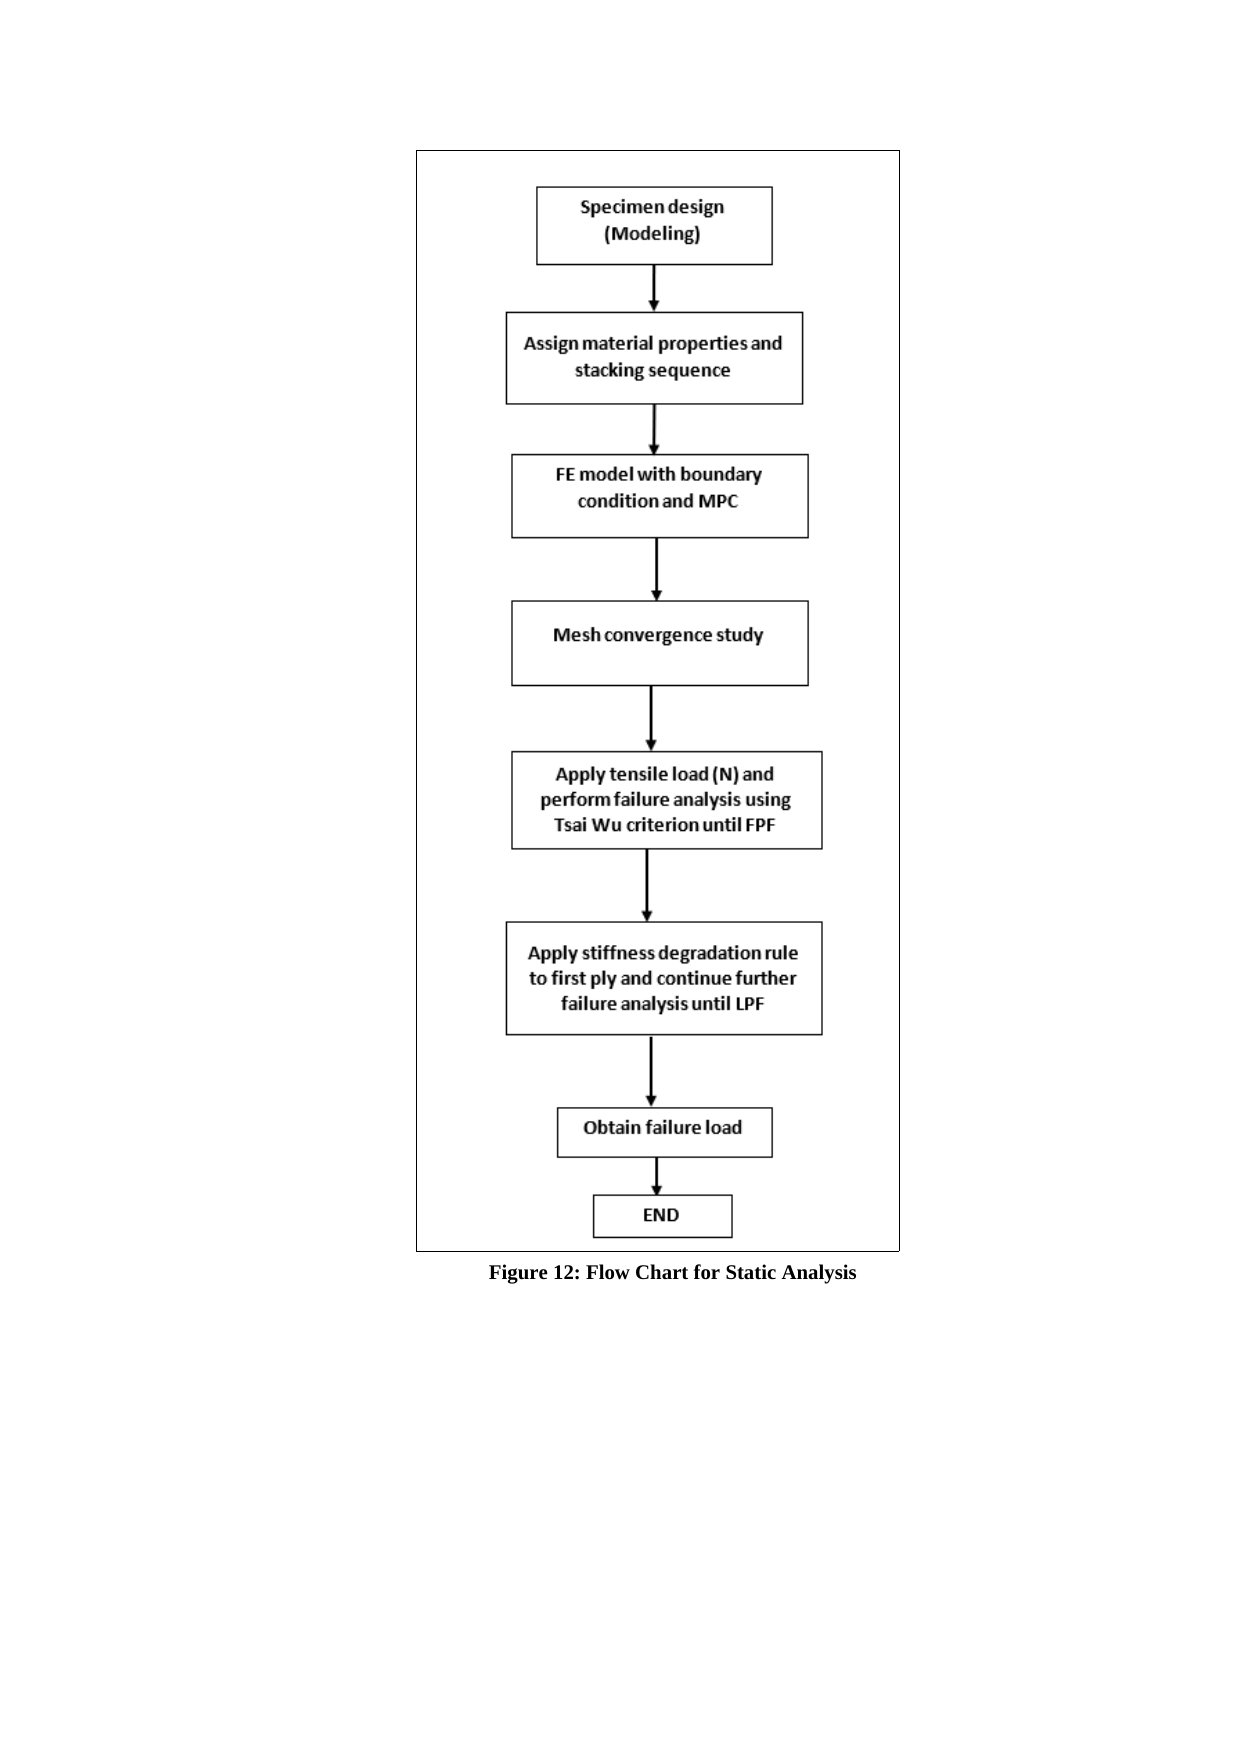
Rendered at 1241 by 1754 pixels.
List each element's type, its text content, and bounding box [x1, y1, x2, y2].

picture [417, 151, 899, 1251]
text Figure 12: Flow Chart for Static Analysis [180, 1259, 1090, 1284]
